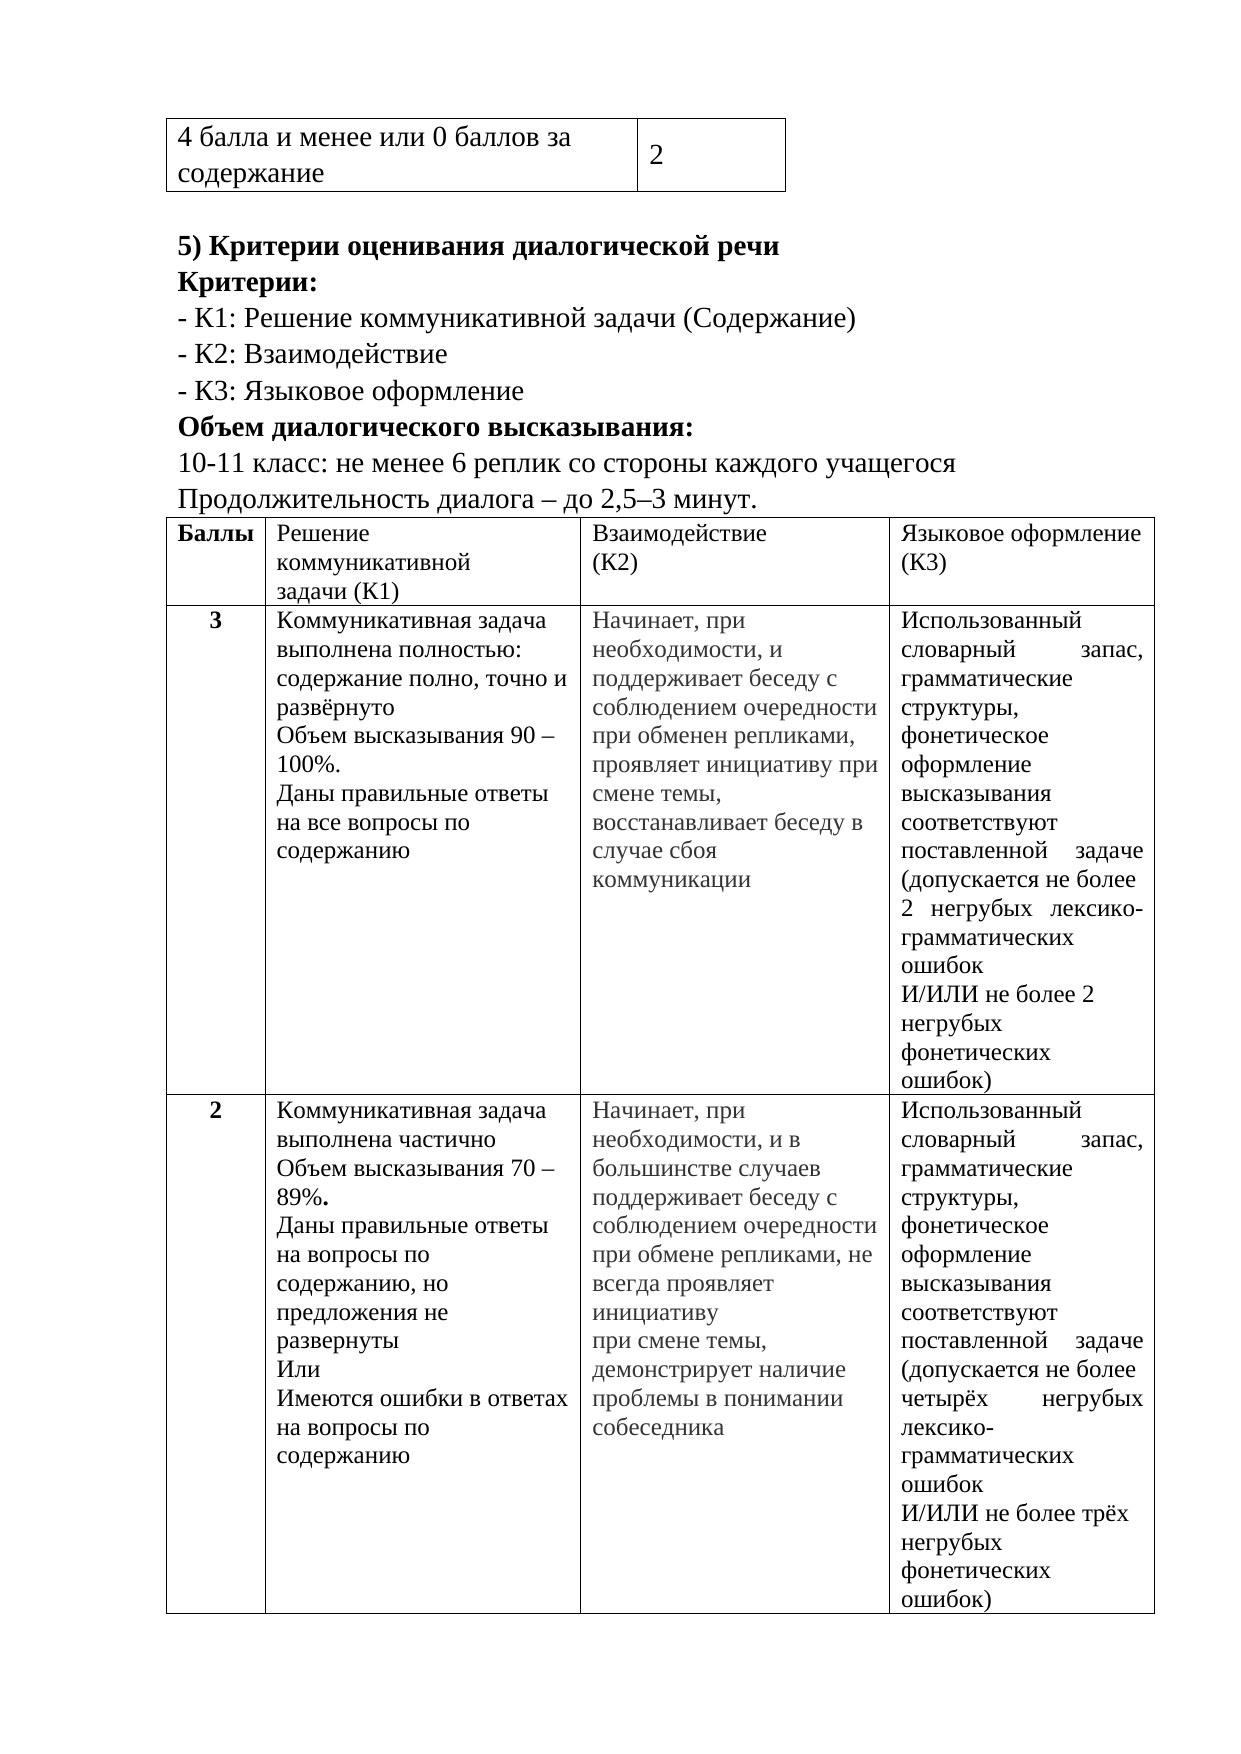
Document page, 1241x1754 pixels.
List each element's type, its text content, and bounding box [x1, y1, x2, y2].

table_header Языковое оформление (К3) [890, 518, 1154, 604]
text Объем диалогического высказывания: [177, 409, 1152, 442]
table_cell Использованный словарный запас, грамматические структуры, фонетическое оформление высказывания соответствуют поставленной задаче (допускается не более 2 негрубых лексико-грамматических ошибок И/ИЛИ не более 2 негрубых фонетических ошибок) [890, 606, 1154, 1094]
text Продолжительность диалога – до 2,5–3 минут. [177, 481, 1152, 515]
table_cell Начинает, при необходимости, и в большинстве случаев поддерживает беседу с соблюдением очередности при обмене репликами, не всегда проявляет инициативу при смене темы, демонстрирует наличие проблемы в понимании собеседника [581, 1095, 889, 1613]
text - К1: Решение коммуникативной задачи (Содержание) [177, 300, 1152, 334]
table_cell 4 балла и менее или 0 баллов за содержание [167, 119, 637, 191]
text 10-11 класс: не менее 6 реплик со стороны каждого учащегося [177, 445, 1152, 478]
table_cell 2 [638, 119, 785, 191]
table_cell 3 [167, 606, 265, 1094]
table_cell Коммуникативная задача выполнена частично Объем высказывания 70 – 89%. Даны правильные ответы на вопросы по содержанию, но предложения не развернуты Или Имеются ошибки в ответах на вопросы по содержанию [266, 1095, 580, 1613]
table_header Баллы [167, 518, 265, 604]
table_header Решение коммуникативной задачи (К1) [266, 518, 580, 604]
table_cell Начинает, при необходимости, и поддерживает беседу с соблюдением очередности при обменен репликами, проявляет инициативу при смене темы, восстанавливает беседу в случае сбоя коммуникации [581, 606, 889, 1094]
table_cell Использованный словарный запас, грамматические структуры, фонетическое оформление высказывания соответствуют поставленной задаче (допускается не более четырёх негрубых лексико-грамматических ошибок И/ИЛИ не более трёх негрубых фонетических ошибок) [890, 1095, 1154, 1613]
table_cell Коммуникативная задача выполнена полностью: содержание полно, точно и развёрнуто Объем высказывания 90 – 100%. Даны правильные ответы на все вопросы по содержанию [266, 606, 580, 1094]
text - К3: Языковое оформление [177, 373, 1152, 406]
table_header Взаимодействие (К2) [581, 518, 889, 604]
text - К2: Взаимодействие [177, 337, 1152, 370]
text 5) Критерии оценивания диалогической речи Критерии: [177, 228, 1152, 298]
table_cell 2 [167, 1095, 265, 1613]
